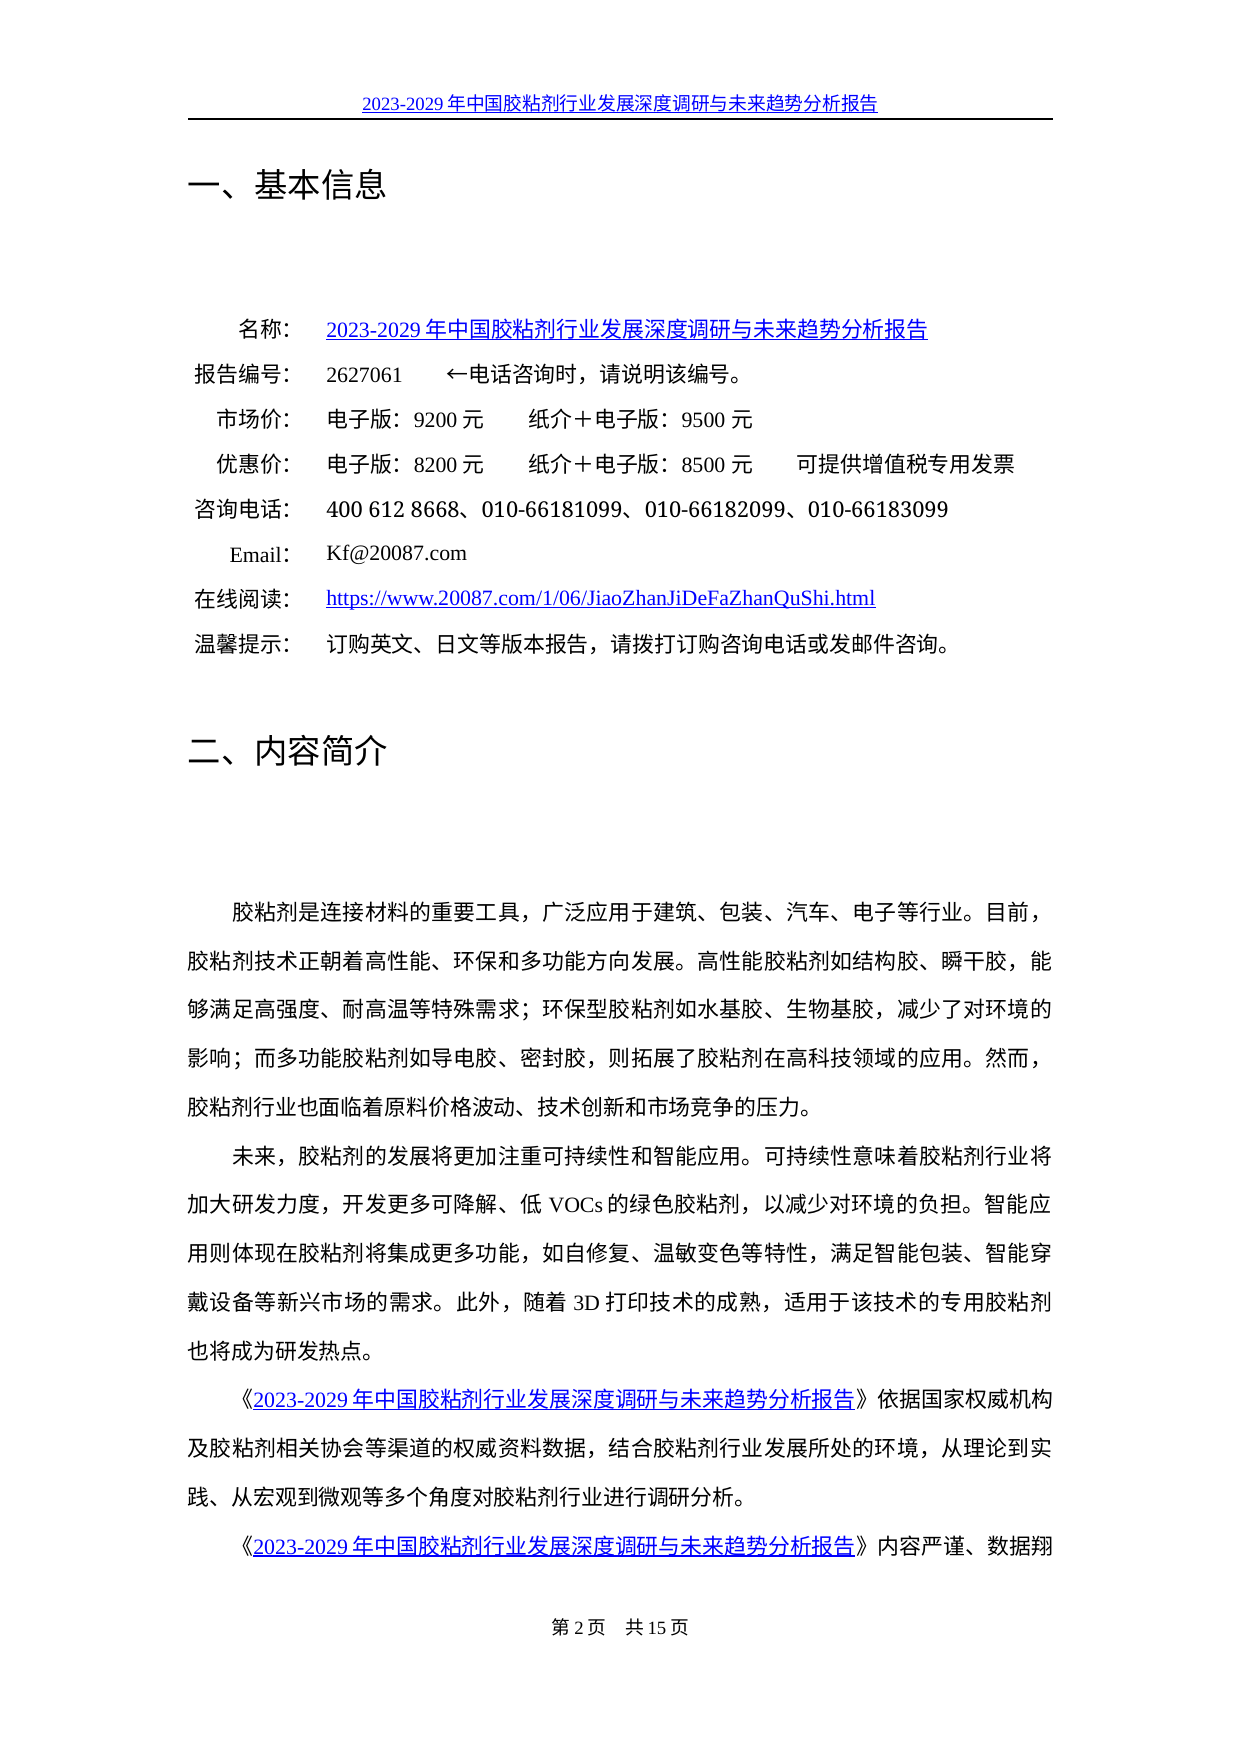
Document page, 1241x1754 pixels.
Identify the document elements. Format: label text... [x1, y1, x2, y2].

table_header 2023-2029年中国胶粘剂行业发展深度调研与未来趋势分析报告 [315, 312, 1073, 357]
table_cell 咨询电话： [167, 492, 315, 537]
table_cell Kf@20087.com [315, 537, 1073, 582]
table_cell 优惠价： [167, 447, 315, 492]
table_header 名称： [167, 312, 315, 357]
table_cell 温馨提示： [167, 627, 315, 672]
table_cell 市场价： [167, 402, 315, 447]
table_cell [315, 582, 1073, 627]
table_cell 订购英文、日文等版本报告，请拨打订购咨询电话或发邮件咨询。 [315, 627, 1073, 672]
table_cell 2627061 ←电话咨询时，请说明该编号。 [315, 357, 1073, 402]
table_cell 报告编号： [167, 357, 315, 402]
title 二、内容简介 [187, 717, 1053, 782]
table_cell 在线阅读： [167, 582, 315, 627]
table_cell Email： [167, 537, 315, 582]
table_cell 电子版：9200 元 纸介＋电子版：9500 元 [315, 402, 1073, 447]
table_cell 电子版：8200 元 纸介＋电子版：8500 元 可提供增值税专用发票 [315, 447, 1073, 492]
title 一、基本信息 [187, 150, 1053, 215]
table_cell 400 612 8668、010-66181099、010-66182099、010-66183099 [315, 492, 1073, 537]
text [187, 894, 1053, 1561]
